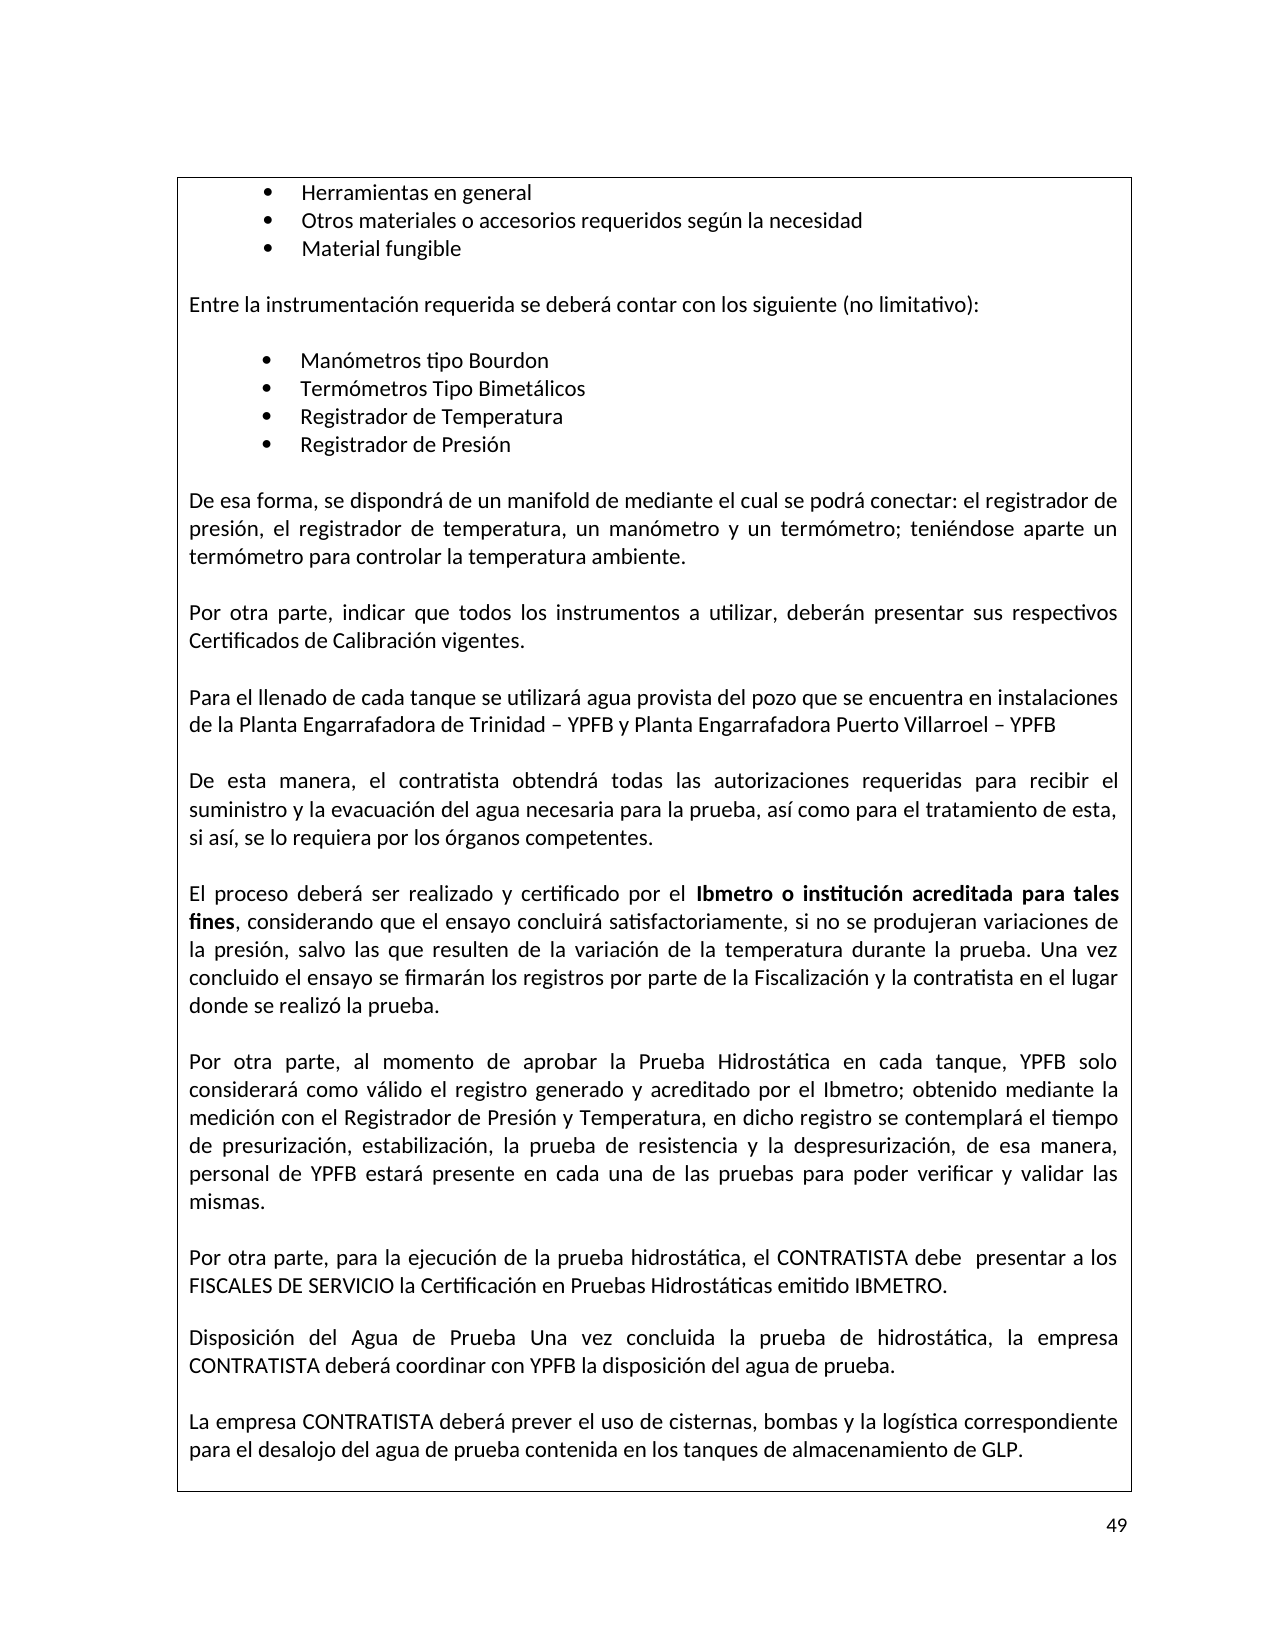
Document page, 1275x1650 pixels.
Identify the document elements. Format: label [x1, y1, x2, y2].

table_cell [178, 178, 1131, 1491]
